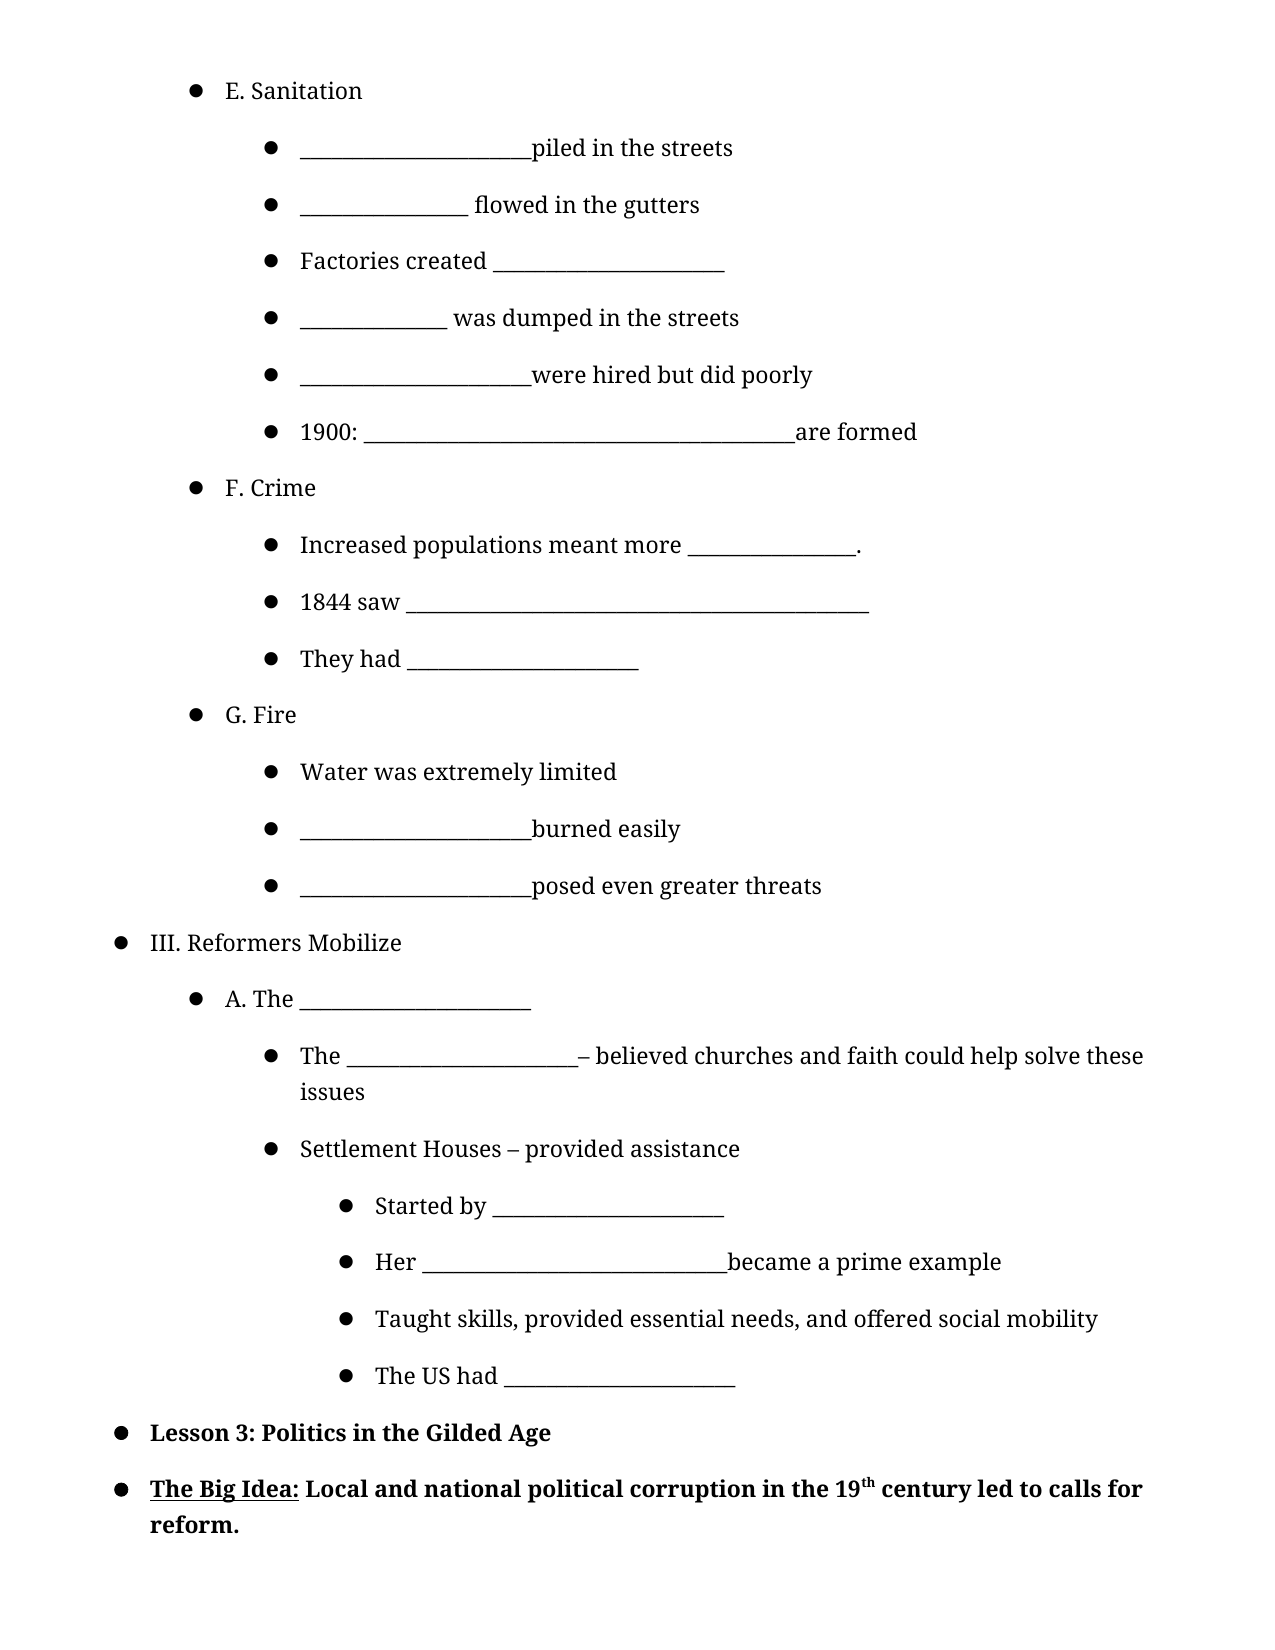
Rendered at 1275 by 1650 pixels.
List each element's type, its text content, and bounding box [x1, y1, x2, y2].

list ________________ flowed in the gutters [262, 188, 1200, 220]
list 1900: _________________________________________are formed [262, 416, 1200, 447]
list G. Fire [187, 699, 1200, 731]
list Lesson 3: Politics in the Gilded Age [112, 1417, 1200, 1448]
list Started by ______________________ [337, 1189, 1200, 1221]
list The US had ______________________ [337, 1360, 1200, 1391]
list ______________ was dumped in the streets [262, 302, 1200, 333]
list Taught skills, provided essential needs, and offered social mobility [337, 1303, 1200, 1334]
list The ______________________– believed churches and faith could help solve these issues [262, 1040, 1200, 1107]
list Settlement Houses – provided assistance [262, 1133, 1200, 1164]
list III. Reformers Mobilize [112, 927, 1200, 958]
list Increased populations meant more ________________. [262, 529, 1200, 560]
list Her _____________________________became a prime example [337, 1246, 1200, 1278]
list E. Sanitation [187, 75, 1200, 106]
list Factories created ______________________ [262, 245, 1200, 277]
list They had ______________________ [262, 643, 1200, 674]
list ______________________piled in the streets [262, 132, 1200, 163]
list 1844 saw ____________________________________________ [262, 586, 1200, 617]
list The Big Idea: Local and national political corruption in the 19th century led to calls for reform. [112, 1473, 1200, 1541]
list ______________________were hired but did poorly [262, 359, 1200, 390]
list A. The ______________________ [187, 983, 1200, 1014]
list F. Crime [187, 472, 1200, 504]
list Water was extremely limited [262, 756, 1200, 787]
list ______________________burned easily [262, 813, 1200, 844]
list ______________________posed even greater threats [262, 870, 1200, 901]
